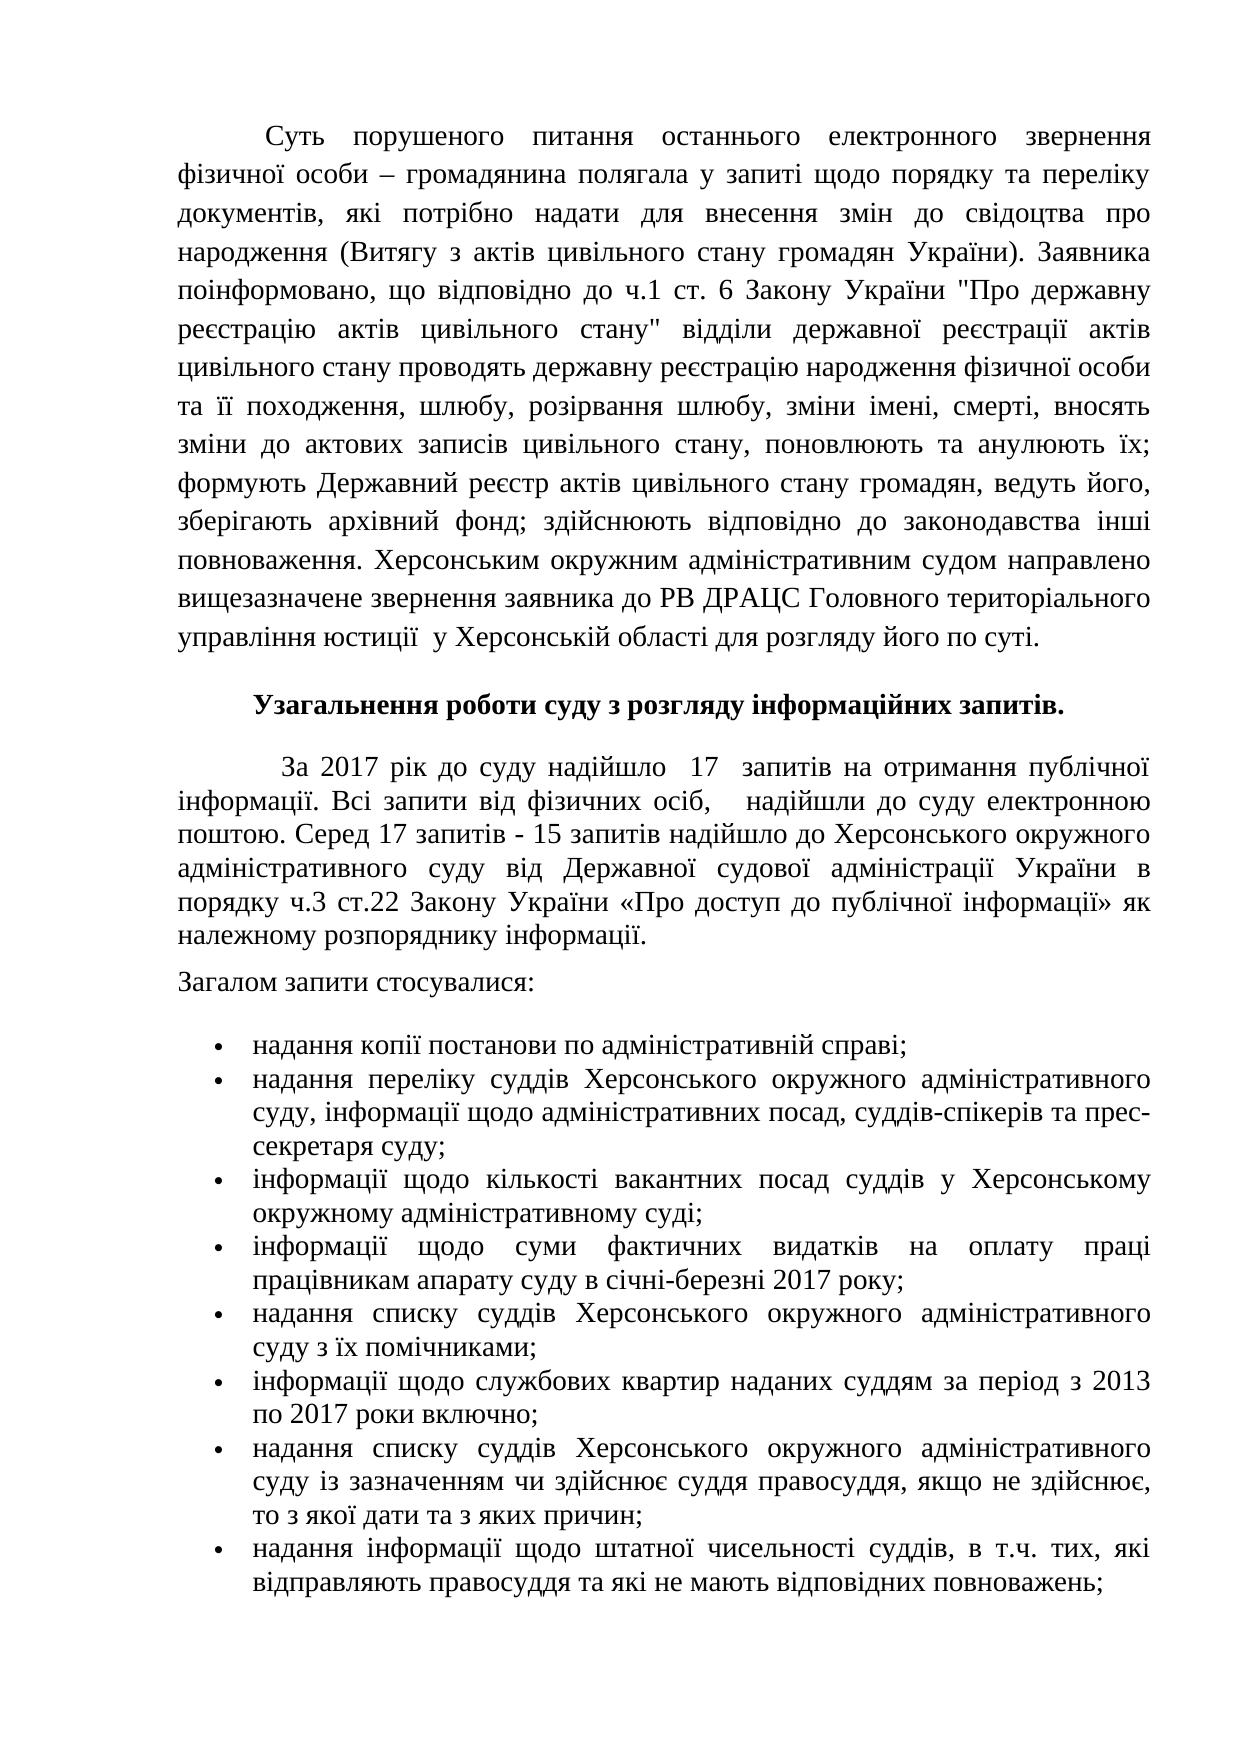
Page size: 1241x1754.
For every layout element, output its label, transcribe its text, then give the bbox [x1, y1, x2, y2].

list інформації щодо службових квартир наданих суддям за період з 2013 по 2017 роки включно; [215, 1363, 1152, 1430]
list інформації щодо суми фактичних видатків на оплату праці працівникам апарату суду в січні-березні 2017 року; [215, 1228, 1152, 1296]
text За 2017 рік до суду надійшло 17 запитів на отримання публічної інформації. Всі запити від фізичних осіб, надійшли до суду електронною поштою. Серед 17 запитів - 15 запитів надійшло до Херсонського окружного адміністративного суду від Державної судової адміністрації України в порядку ч.3 ст.22 Закону України «Про доступ до публічної інформації» як належному розпоряднику інформації. [177, 749, 1152, 951]
list надання списку суддів Херсонського окружного адміністративного суду із зазначенням чи здійснює суддя правосуддя, якщо не здійснює, то з якої дати та з яких причин; [215, 1430, 1152, 1530]
list інформації щодо кількості вакантних посад суддів у Херсонському окружному адміністративному суді; [215, 1161, 1152, 1228]
text Суть порушеного питання останнього електронного звернення фізичної особи – громадянина полягала у запиті щодо порядку та переліку документів, які потрібно надати для внесення змін до свідоцтва про народження (Витягу з актів цивільного стану громадян України). Заявника поінформовано, що відповідно до ч.1 ст. 6 Закону України "Про державну реєстрацію актів цивільного стану" відділи державної реєстрації актів цивільного стану проводять державну реєстрацію народження фізичної особи та її походження, шлюбу, розірвання шлюбу, зміни імені, смерті, вносять зміни до актових записів цивільного стану, поновлюють та анулюють їх; формують Державний реєстр актів цивільного стану громадян, ведуть його, зберігають архівний фонд; здійснюють відповідно до законодавства інші повноваження. Херсонським окружним адміністративним судом направлено вищезазначене звернення заявника до РВ ДРАЦС Головного територіального управління юстиції у Херсонській області для розгляду його по суті. [177, 118, 1152, 653]
text Узагальнення роботи суду з розгляду інформаційних запитів. [252, 687, 1152, 720]
text Загалом запити стосувалися: [177, 964, 1152, 998]
list надання інформації щодо штатної чисельності суддів, в т.ч. тих, які відправляють правосуддя та які не мають відповідних повноважень; [215, 1530, 1152, 1597]
list надання списку суддів Херсонського окружного адміністративного суду з їх помічниками; [215, 1296, 1152, 1363]
list надання переліку суддів Херсонського окружного адміністративного суду, інформації щодо адміністративних посад, суддів-спікерів та прес-секретаря суду; [215, 1061, 1152, 1161]
list надання копії постанови по адміністративній справі; [215, 1027, 1152, 1061]
